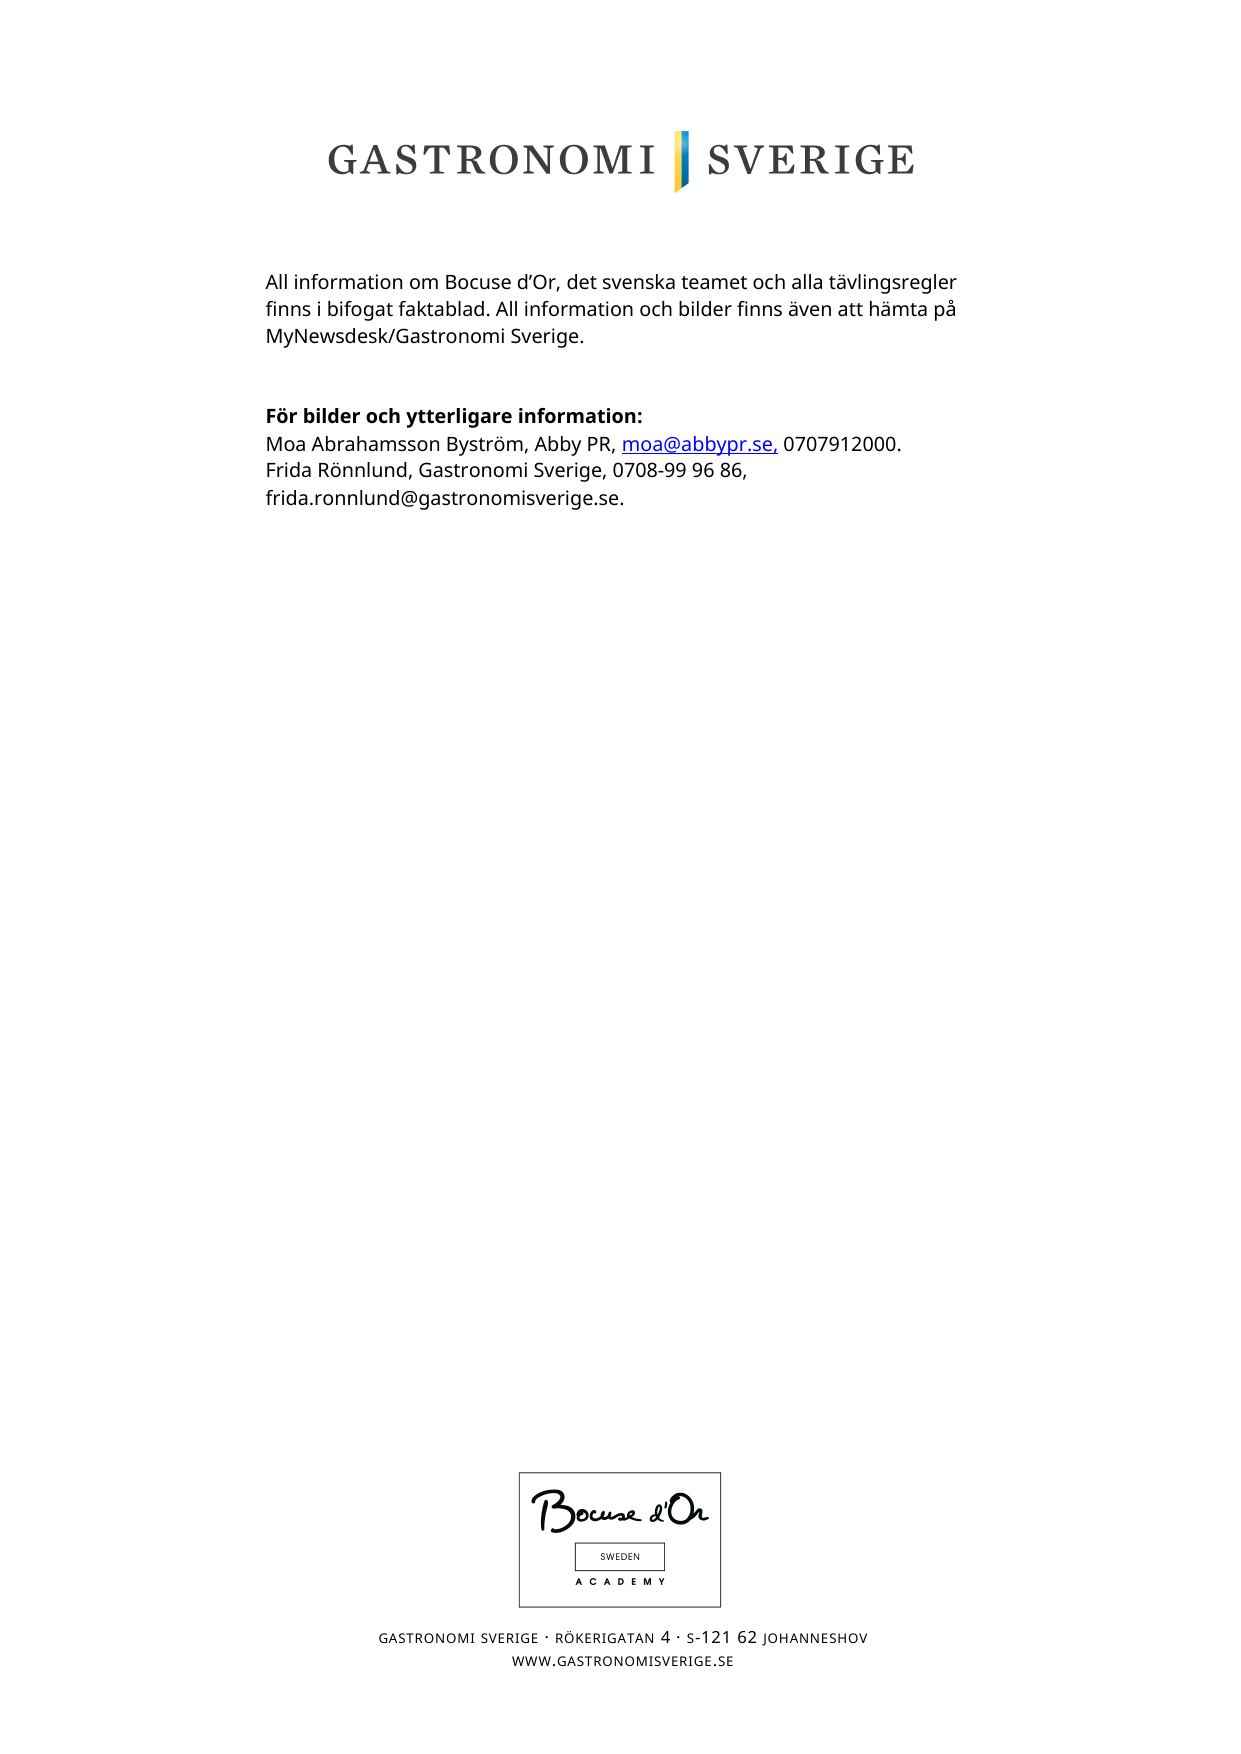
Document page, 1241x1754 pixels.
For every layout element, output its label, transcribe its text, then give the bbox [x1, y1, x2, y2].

picture [517, 1471, 722, 1608]
text Frida Rönnlund, Gastronomi Sverige, 0708-99 96 86, frida.ronnlund@gastronomisverige.se. [265, 457, 980, 511]
picture [325, 129, 916, 195]
text För bilder och ytterligare information: Moa Abrahamsson Byström, Abby PR, moa@abbypr.se, 0707912000. [265, 403, 980, 457]
text All information om Bocuse d’Or, det svenska teamet och alla tävlingsregler finns i bifogat faktablad. All information och bilder finns även att hämta på MyNewsdesk/Gastronomi Sverige. [265, 268, 980, 349]
